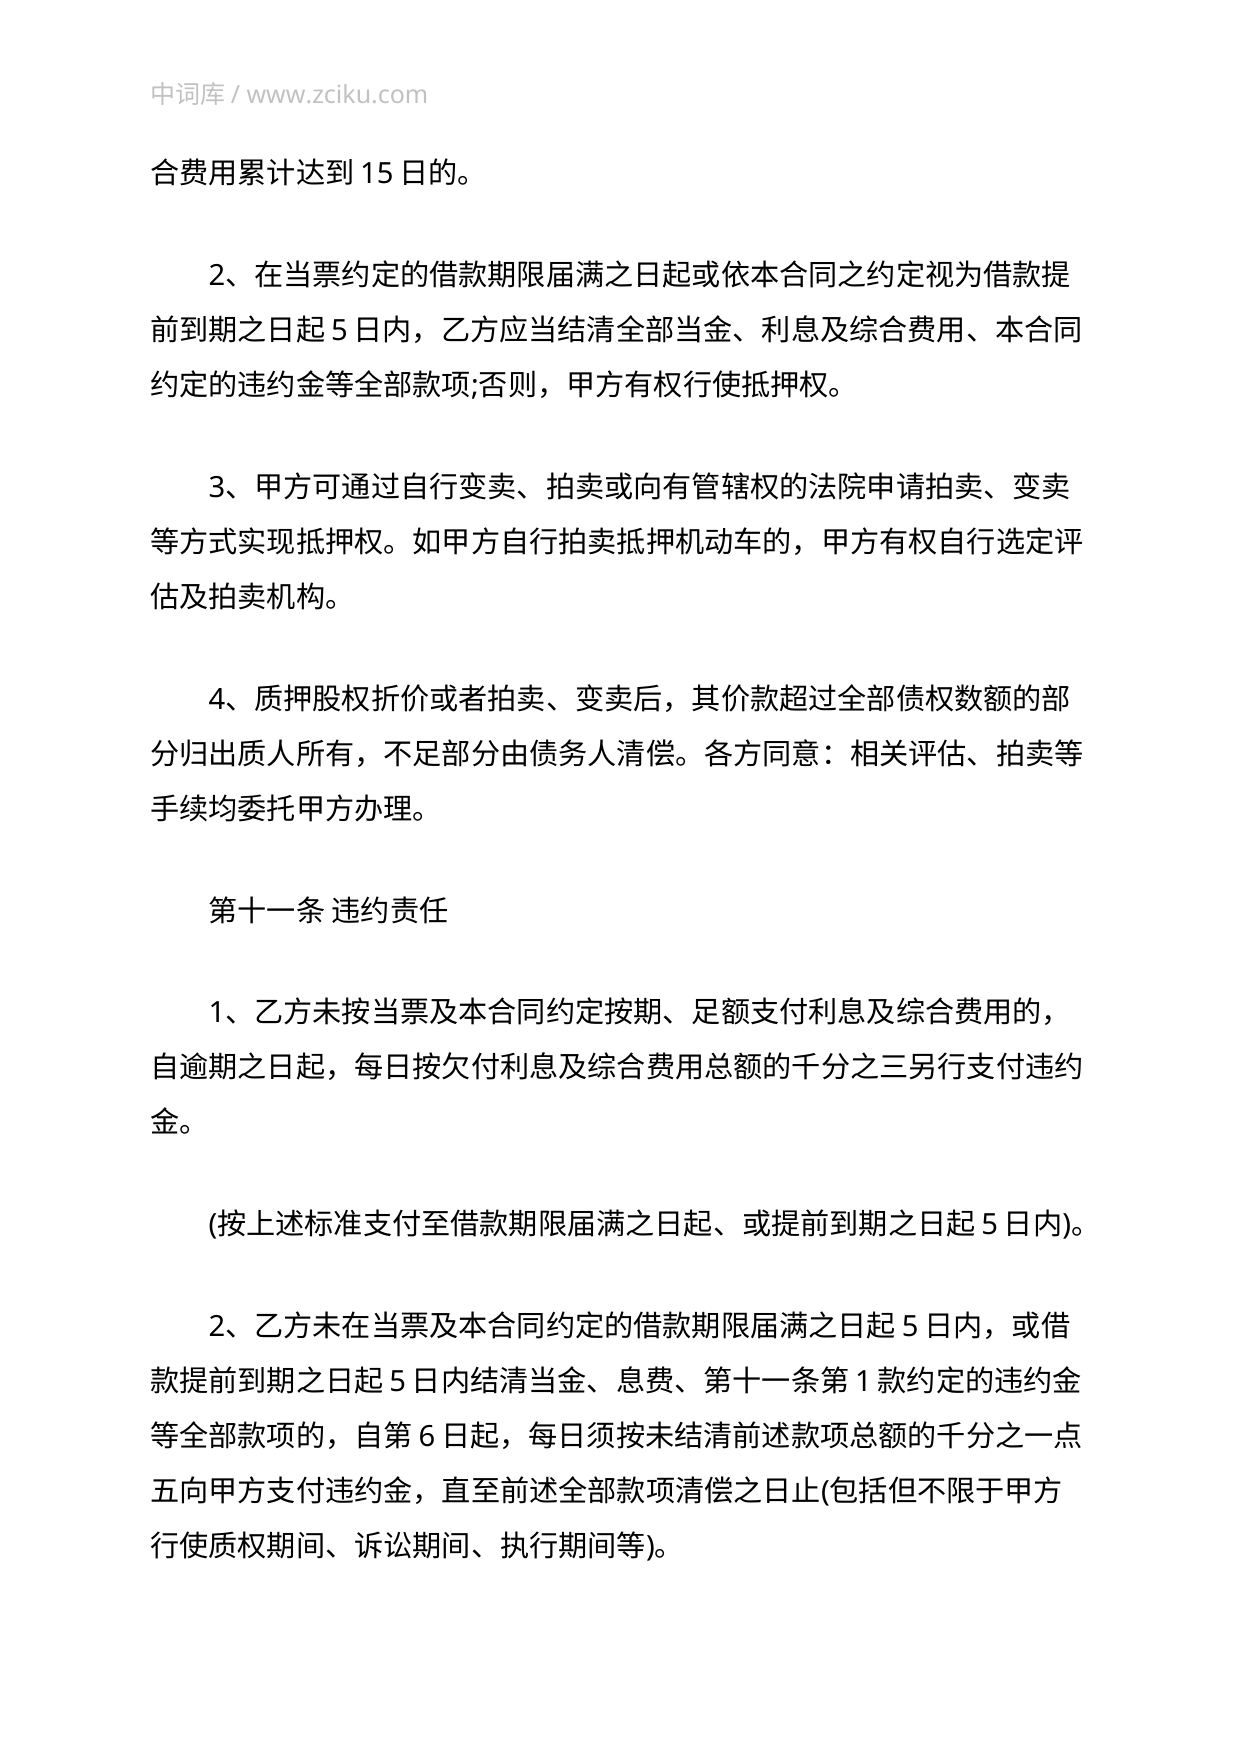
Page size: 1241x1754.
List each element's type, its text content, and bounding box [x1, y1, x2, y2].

text 2、在当票约定的借款期限届满之日起或依本合同之约定视为借款提前到期之日起5日内，乙方应当结清全部当金、利息及综合费用、本合同约定的违约金等全部款项;否则，甲方有权行使抵押权。 [150, 252, 1090, 404]
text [150, 150, 1090, 192]
text 1、乙方未按当票及本合同约定按期、足额支付利息及综合费用的，自逾期之日起，每日按欠付利息及综合费用总额的千分之三另行支付违约金。 [150, 989, 1090, 1141]
text 第十一条 违约责任 [150, 887, 1090, 929]
text 3、甲方可通过自行变卖、拍卖或向有管辖权的法院申请拍卖、变卖等方式实现抵押权。如甲方自行拍卖抵押机动车的，甲方有权自行选定评估及拍卖机构。 [150, 464, 1090, 616]
text 4、质押股权折价或者拍卖、变卖后，其价款超过全部债权数额的部分归出质人所有，不足部分由债务人清偿。各方同意：相关评估、拍卖等手续均委托甲方办理。 [150, 676, 1090, 828]
text 2、乙方未在当票及本合同约定的借款期限届满之日起5日内，或借款提前到期之日起5日内结清当金、息费、第十一条第1款约定的违约金等全部款项的，自第6日起，每日须按未结清前述款项总额的千分之一点五向甲方支付违约金，直至前述全部款项清偿之日止(包括但不限于甲方行使质权期间、诉讼期间、执行期间等)。 [150, 1303, 1090, 1565]
text (按上述标准支付至借款期限届满之日起、或提前到期之日起5日内)。 [150, 1201, 1090, 1243]
